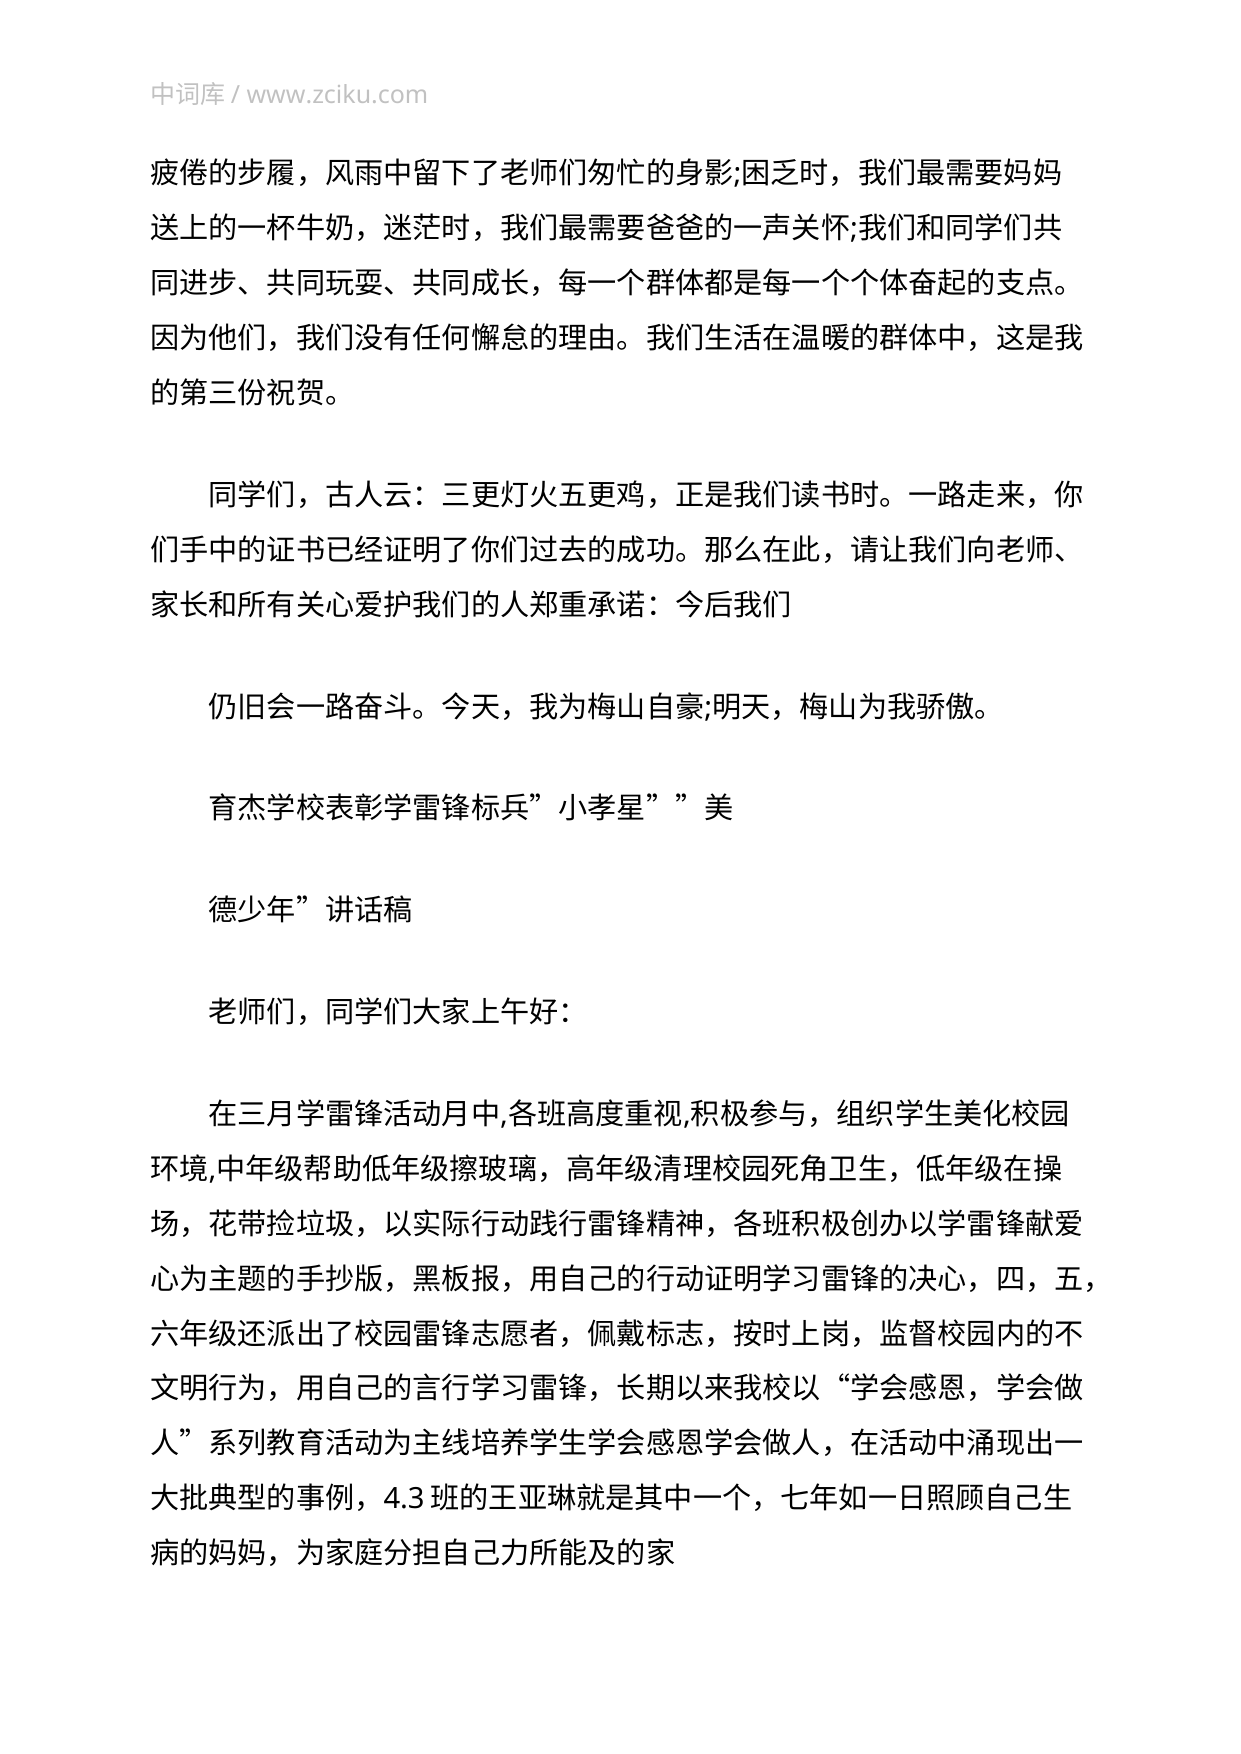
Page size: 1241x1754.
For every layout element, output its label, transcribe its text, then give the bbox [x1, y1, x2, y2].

text 德少年”讲话稿 [150, 887, 1090, 929]
text 在三月学雷锋活动月中,各班高度重视,积极参与，组织学生美化校园环境,中年级帮助低年级擦玻璃，高年级清理校园死角卫生，低年级在操场，花带捡垃圾，以实际行动践行雷锋精神，各班积极创办以学雷锋献爱心为主题的手抄版，黑板报，用自己的行动证明学习雷锋的决心，四，五，六年级还派出了校园雷锋志愿者，佩戴标志，按时上岗，监督校园内的不文明行为，用自己的言行学习雷锋，长期以来我校以“学会感恩，学会做人”系列教育活动为主线培养学生学会感恩学会做人，在活动中涌现出一大批典型的事例，4.3班的王亚琳就是其中一个，七年如一日照顾自己生病的妈妈，为家庭分担自己力所能及的家 [150, 1090, 1090, 1572]
text 育杰学校表彰学雷锋标兵”小孝星””美 [150, 785, 1090, 827]
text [150, 150, 1090, 412]
text 同学们，古人云：三更灯火五更鸡，正是我们读书时。一路走来，你们手中的证书已经证明了你们过去的成功。那么在此，请让我们向老师、家长和所有关心爱护我们的人郑重承诺：今后我们 [150, 472, 1090, 624]
text 老师们，同学们大家上午好： [150, 989, 1090, 1031]
text 仍旧会一路奋斗。今天，我为梅山自豪;明天，梅山为我骄傲。 [150, 683, 1090, 726]
